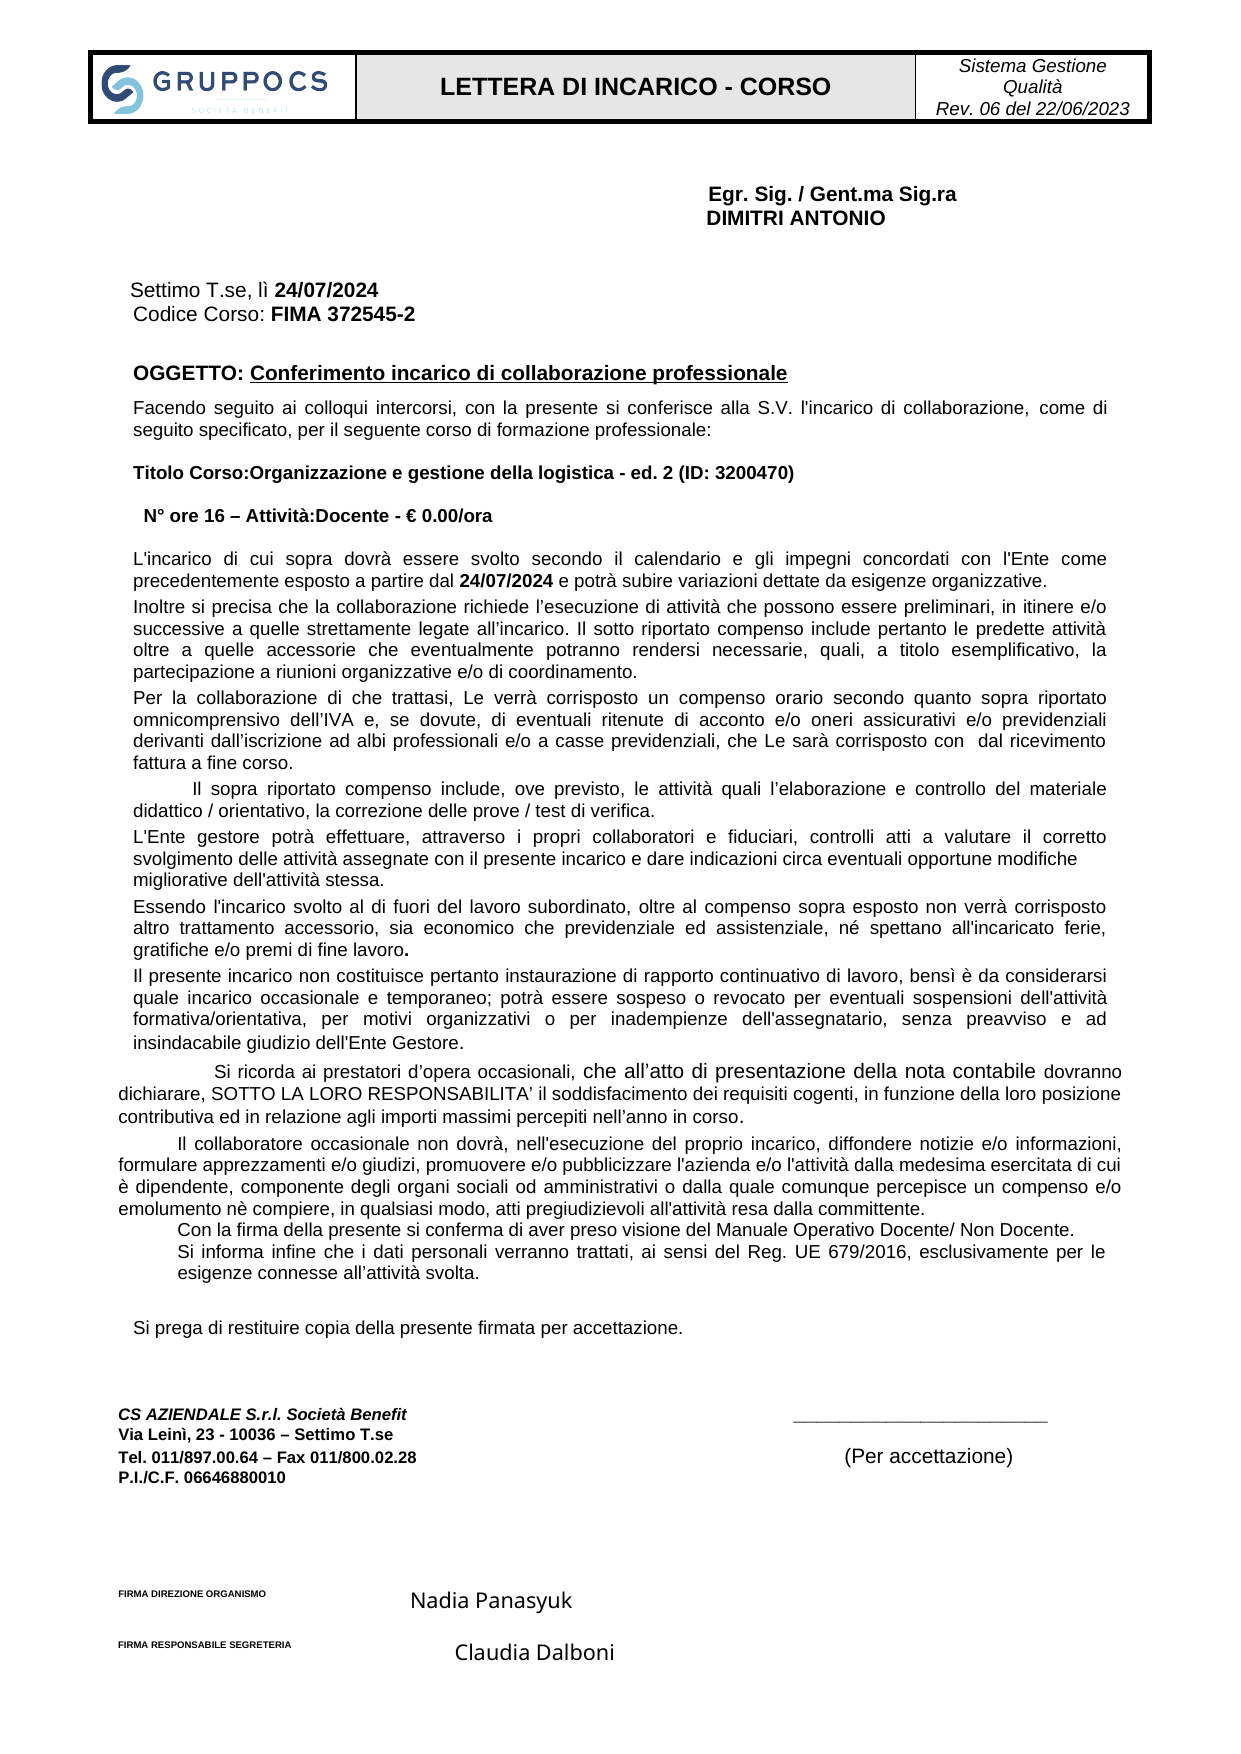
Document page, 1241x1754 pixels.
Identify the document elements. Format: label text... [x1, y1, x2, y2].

text Inoltre si precisa che la collaborazione richiede l’esecuzione di attività che possono essere preliminari, in itinere e/o successive a quelle strettamente legate all’incarico. Il sotto riportato compenso include pertanto le predette attività oltre a quelle accessorie che eventualmente potranno rendersi necessarie, quali, a titolo esemplificativo, la partecipazione a riunioni organizzative e/o di coordinamento. [133, 596, 1107, 682]
text Con la firma della presente si conferma di aver preso visione del Manuale Operativo Docente/ Non Docente. [118, 1219, 1122, 1241]
table_header FIRMA DIREZIONE ORGANISMO [107, 1564, 399, 1615]
text L'incarico di cui sopra dovrà essere svolto secondo il calendario e gli impegni concordati con l'Ente come precedentemente esposto a partire dal 24/07/2024 e potrà subire variazioni dettate da esigenze organizzative. [133, 548, 1107, 591]
text Si informa infine che i dati personali verranno trattati, ai sensi del Reg. UE 679/2016, esclusivamente per le esigenze connesse all’attività svolta. [177, 1241, 1107, 1284]
table_cell Claudia Dalboni [443, 1615, 1126, 1666]
text Per la collaborazione di che trattasi, Le verrà corrisposto un compenso orario secondo quanto sopra riportato omnicomprensivo dell’IVA e, se dovute, di eventuali ritenute di acconto e/o oneri assicurativi e/o previdenziali derivanti dall’iscrizione ad albi professionali e/o a casse previdenziali, che Le sarà corrisposto con dal ricevimento fattura a fine corso. [133, 687, 1107, 773]
text Essendo l'incarico svolto al di fuori del lavoro subordinato, oltre al compenso sopra esposto non verrà corrisposto altro trattamento accessorio, sia economico che previdenziale ed assistenziale, né spettano all'incaricato ferie, gratifiche e/o premi di fine lavoro. [133, 896, 1107, 960]
text DIMITRI ANTONIO [118, 205, 1122, 229]
text Facendo seguito ai colloqui intercorsi, con la presente si conferisce alla S.V. l'incarico di collaborazione, come di seguito specificato, per il seguente corso di formazione professionale: [133, 397, 1107, 440]
text CS AZIENDALE S.r.l. Società Benefit ______________________ [118, 1401, 1107, 1425]
text Il collaboratore occasionale non dovrà, nell'esecuzione del proprio incarico, diffondere notizie e/o informazioni, formulare apprezzamenti e/o giudizi, promuovere e/o pubblicizzare l'azienda e/o l'attività dalla medesima esercitata di cui è dipendente, componente degli organi sociali od amministrativi o dalla quale comunque percepisce un compenso e/o emolumento nè compiere, in qualsiasi modo, atti pregiudizievoli all'attività resa dalla committente. [118, 1133, 1122, 1219]
picture [101, 65, 331, 115]
text migliorative dell'attività stessa. [133, 869, 1107, 891]
table_header Nadia Panasyuk [399, 1564, 856, 1615]
text Codice Corso: FIMA 372545-2 [133, 301, 1122, 325]
text Si ricorda ai prestatori d’opera occasionali, che all’atto di presentazione della nota contabile dovranno dichiarare, SOTTO LA LORO RESPONSABILITA’ il soddisfacimento dei requisiti cogenti, in funzione della loro posizione contributiva ed in relazione agli importi massimi percepiti nell’anno in corso. [118, 1058, 1122, 1128]
text P.I./C.F. 06646880010 [118, 1468, 1107, 1487]
text OGGETTO: Conferimento incarico di collaborazione professionale [133, 361, 1107, 385]
text Settimo T.se, lì 24/07/2024 [118, 277, 1122, 301]
text L'Ente gestore potrà effettuare, attraverso i propri collaboratori e fiduciari, controlli atti a valutare il corretto svolgimento delle attività assegnate con il presente incarico e dare indicazioni circa eventuali opportune modifiche [133, 826, 1107, 869]
text N° ore 16 – Attività:Docente - € 0.00/ora [133, 505, 1107, 527]
text Il presente incarico non costituisce pertanto instaurazione di rapporto continuativo di lavoro, bensì è da considerarsi quale incarico occasionale e temporaneo; potrà essere sospeso o revocato per eventuali sospensioni dell'attività formativa/orientativa, per motivi organizzativi o per inadempienze dell'assegnatario, senza preavviso e ad insindacabile giudizio dell'Ente Gestore. [133, 965, 1107, 1054]
text Si prega di restituire copia della presente firmata per accettazione. [133, 1317, 1107, 1339]
text Titolo Corso:Organizzazione e gestione della logistica - ed. 2 (ID: 3200470) [133, 462, 1107, 483]
text Il sopra riportato compenso include, ove previsto, le attività quali l’elaborazione e controllo del materiale didattico / orientativo, la correzione delle prove / test di verifica. [133, 778, 1107, 821]
text Via Leinì, 23 - 10036 – Settimo T.se [118, 1425, 1107, 1444]
table_cell FIRMA RESPONSABILE SEGRETERIA [107, 1615, 443, 1666]
text Tel. 011/897.00.64 – Fax 011/800.02.28 (Per accettazione) [118, 1444, 1107, 1468]
text Egr. Sig. / Gent.ma Sig.ra [634, 181, 1122, 205]
